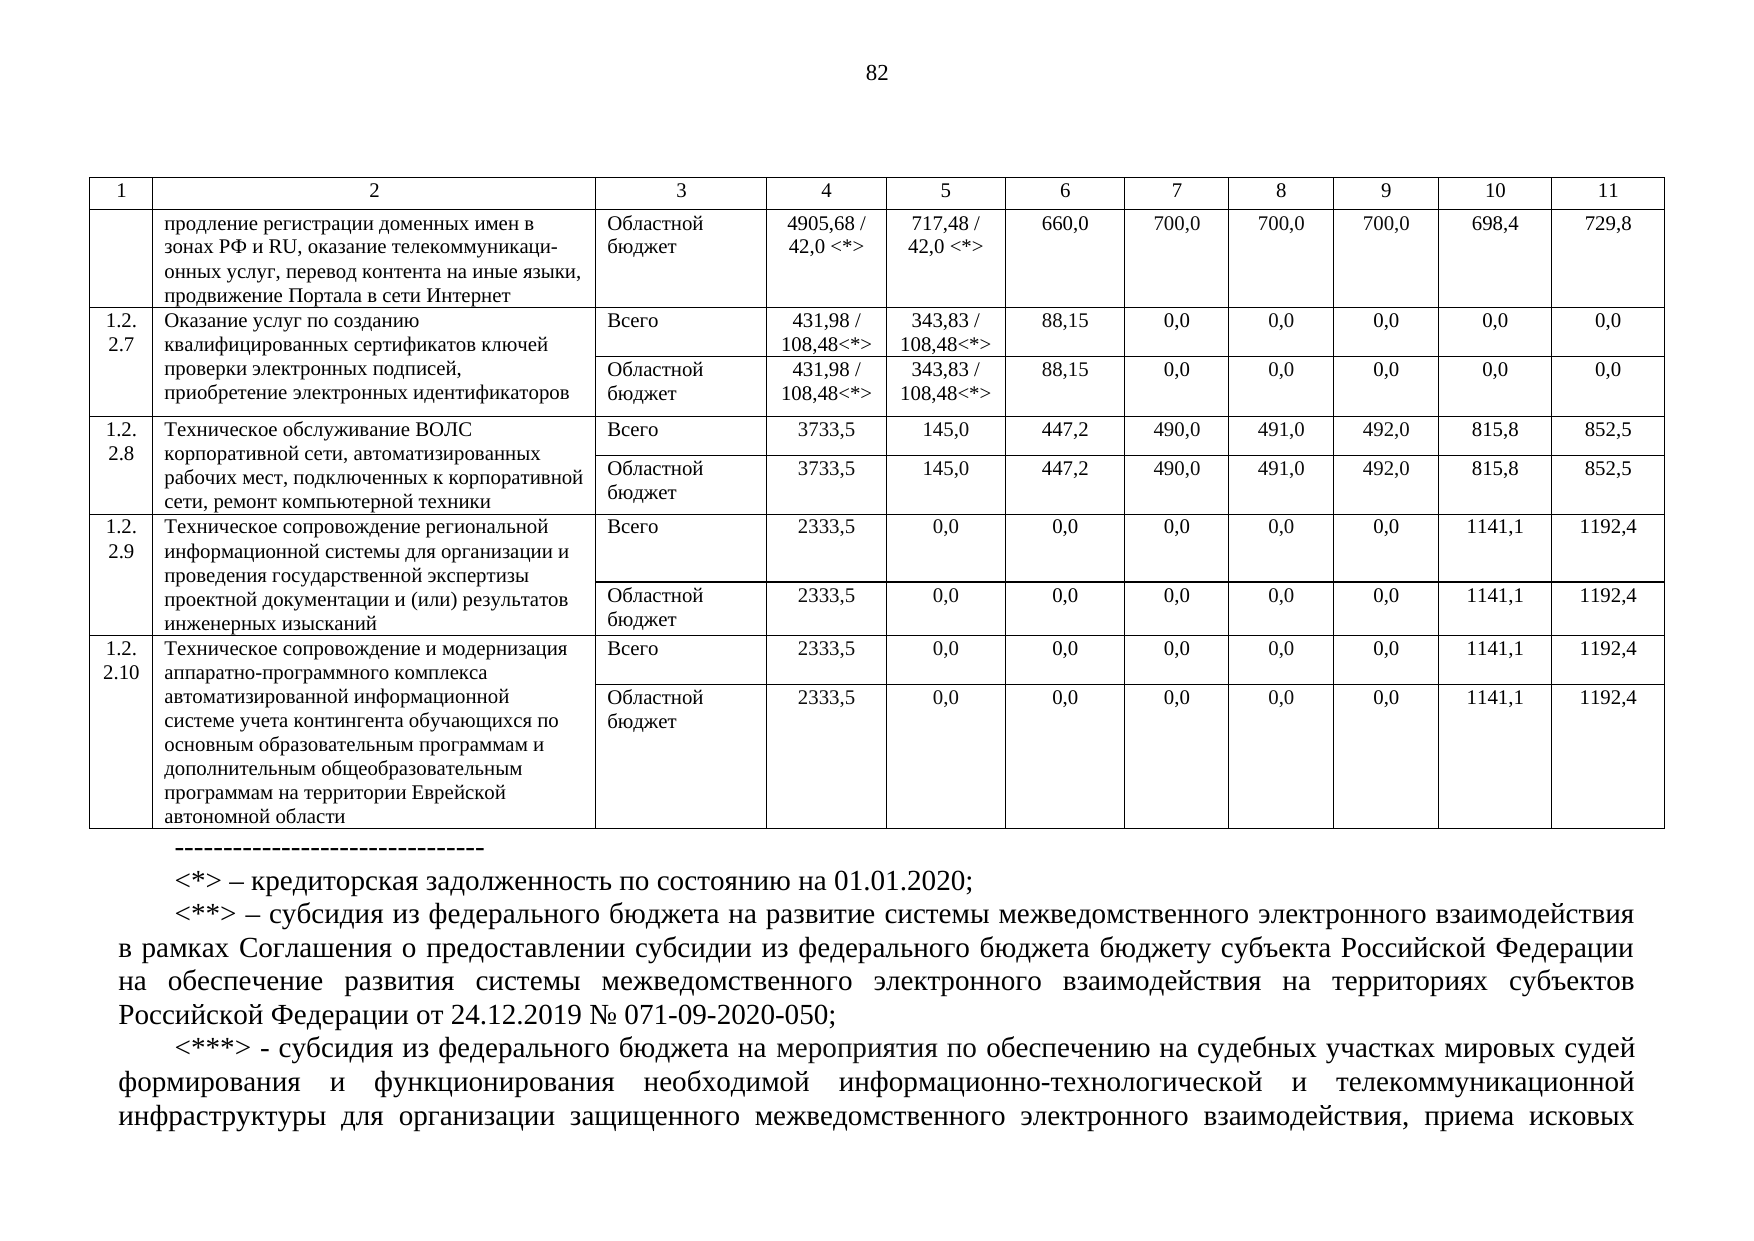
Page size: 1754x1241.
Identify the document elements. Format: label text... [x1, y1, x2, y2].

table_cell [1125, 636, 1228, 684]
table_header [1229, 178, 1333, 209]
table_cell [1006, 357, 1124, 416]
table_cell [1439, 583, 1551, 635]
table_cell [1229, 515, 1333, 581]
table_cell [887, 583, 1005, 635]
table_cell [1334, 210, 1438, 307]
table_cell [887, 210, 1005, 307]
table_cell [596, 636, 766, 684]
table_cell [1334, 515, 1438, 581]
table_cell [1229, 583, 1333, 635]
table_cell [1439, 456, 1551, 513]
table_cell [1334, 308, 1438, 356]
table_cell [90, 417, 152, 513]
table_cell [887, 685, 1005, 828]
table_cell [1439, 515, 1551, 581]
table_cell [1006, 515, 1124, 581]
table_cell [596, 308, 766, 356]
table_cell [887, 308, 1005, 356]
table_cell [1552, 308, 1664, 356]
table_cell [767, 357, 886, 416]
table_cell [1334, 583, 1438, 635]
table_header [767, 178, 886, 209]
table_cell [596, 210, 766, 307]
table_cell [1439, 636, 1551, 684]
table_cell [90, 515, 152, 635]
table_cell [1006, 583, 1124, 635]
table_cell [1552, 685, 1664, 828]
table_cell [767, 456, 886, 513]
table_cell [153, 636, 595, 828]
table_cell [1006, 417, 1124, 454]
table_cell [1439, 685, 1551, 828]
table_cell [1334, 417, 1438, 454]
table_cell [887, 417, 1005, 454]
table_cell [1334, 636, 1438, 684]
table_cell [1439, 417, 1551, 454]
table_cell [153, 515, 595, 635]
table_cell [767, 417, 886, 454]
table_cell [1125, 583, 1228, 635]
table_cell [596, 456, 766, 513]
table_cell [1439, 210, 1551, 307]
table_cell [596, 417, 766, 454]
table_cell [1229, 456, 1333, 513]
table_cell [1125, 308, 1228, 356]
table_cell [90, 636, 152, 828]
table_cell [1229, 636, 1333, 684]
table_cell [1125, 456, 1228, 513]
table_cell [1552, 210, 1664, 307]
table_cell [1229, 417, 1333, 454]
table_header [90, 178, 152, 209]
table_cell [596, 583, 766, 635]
text <**> – субсидия из федерального бюджета на развитие системы межведомственного электронного взаимодействия в рамках Соглашения о предоставлении субсидии из федерального бюджета бюджету субъекта Российской Федерации на обеспечение развития системы межведомственного электронного взаимодействия на территориях субъектов Российской Федерации от 24.12.2019 № 071-09-2020-050; [118, 896, 1636, 1031]
text <*> – кредиторская задолженность по состоянию на 01.01.2020; [118, 863, 1636, 896]
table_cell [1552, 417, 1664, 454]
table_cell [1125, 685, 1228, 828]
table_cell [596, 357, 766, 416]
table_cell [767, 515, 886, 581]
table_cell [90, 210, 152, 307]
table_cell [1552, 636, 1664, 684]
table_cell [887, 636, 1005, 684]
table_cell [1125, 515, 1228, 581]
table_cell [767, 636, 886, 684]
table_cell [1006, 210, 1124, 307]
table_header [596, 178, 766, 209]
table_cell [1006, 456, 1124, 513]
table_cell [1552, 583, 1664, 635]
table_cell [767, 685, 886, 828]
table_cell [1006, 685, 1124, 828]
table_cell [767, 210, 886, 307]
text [118, 1031, 1636, 1131]
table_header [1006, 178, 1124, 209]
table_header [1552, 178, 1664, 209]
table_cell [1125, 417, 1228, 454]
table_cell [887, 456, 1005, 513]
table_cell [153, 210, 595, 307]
text -------------------------------- [118, 829, 1636, 863]
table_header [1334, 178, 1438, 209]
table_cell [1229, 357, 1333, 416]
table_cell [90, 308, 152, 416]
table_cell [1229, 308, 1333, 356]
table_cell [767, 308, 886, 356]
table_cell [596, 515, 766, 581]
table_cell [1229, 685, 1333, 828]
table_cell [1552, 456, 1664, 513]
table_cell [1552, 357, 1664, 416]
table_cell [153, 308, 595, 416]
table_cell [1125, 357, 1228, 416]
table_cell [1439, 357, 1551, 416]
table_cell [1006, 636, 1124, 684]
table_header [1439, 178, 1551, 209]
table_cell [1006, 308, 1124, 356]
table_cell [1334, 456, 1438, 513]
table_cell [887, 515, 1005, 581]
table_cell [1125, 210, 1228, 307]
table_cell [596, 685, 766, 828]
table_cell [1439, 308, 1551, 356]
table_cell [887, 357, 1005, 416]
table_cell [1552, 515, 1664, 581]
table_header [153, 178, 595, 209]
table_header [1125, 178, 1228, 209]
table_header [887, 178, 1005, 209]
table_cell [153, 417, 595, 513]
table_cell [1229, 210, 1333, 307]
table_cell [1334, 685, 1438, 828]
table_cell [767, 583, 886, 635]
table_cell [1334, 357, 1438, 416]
